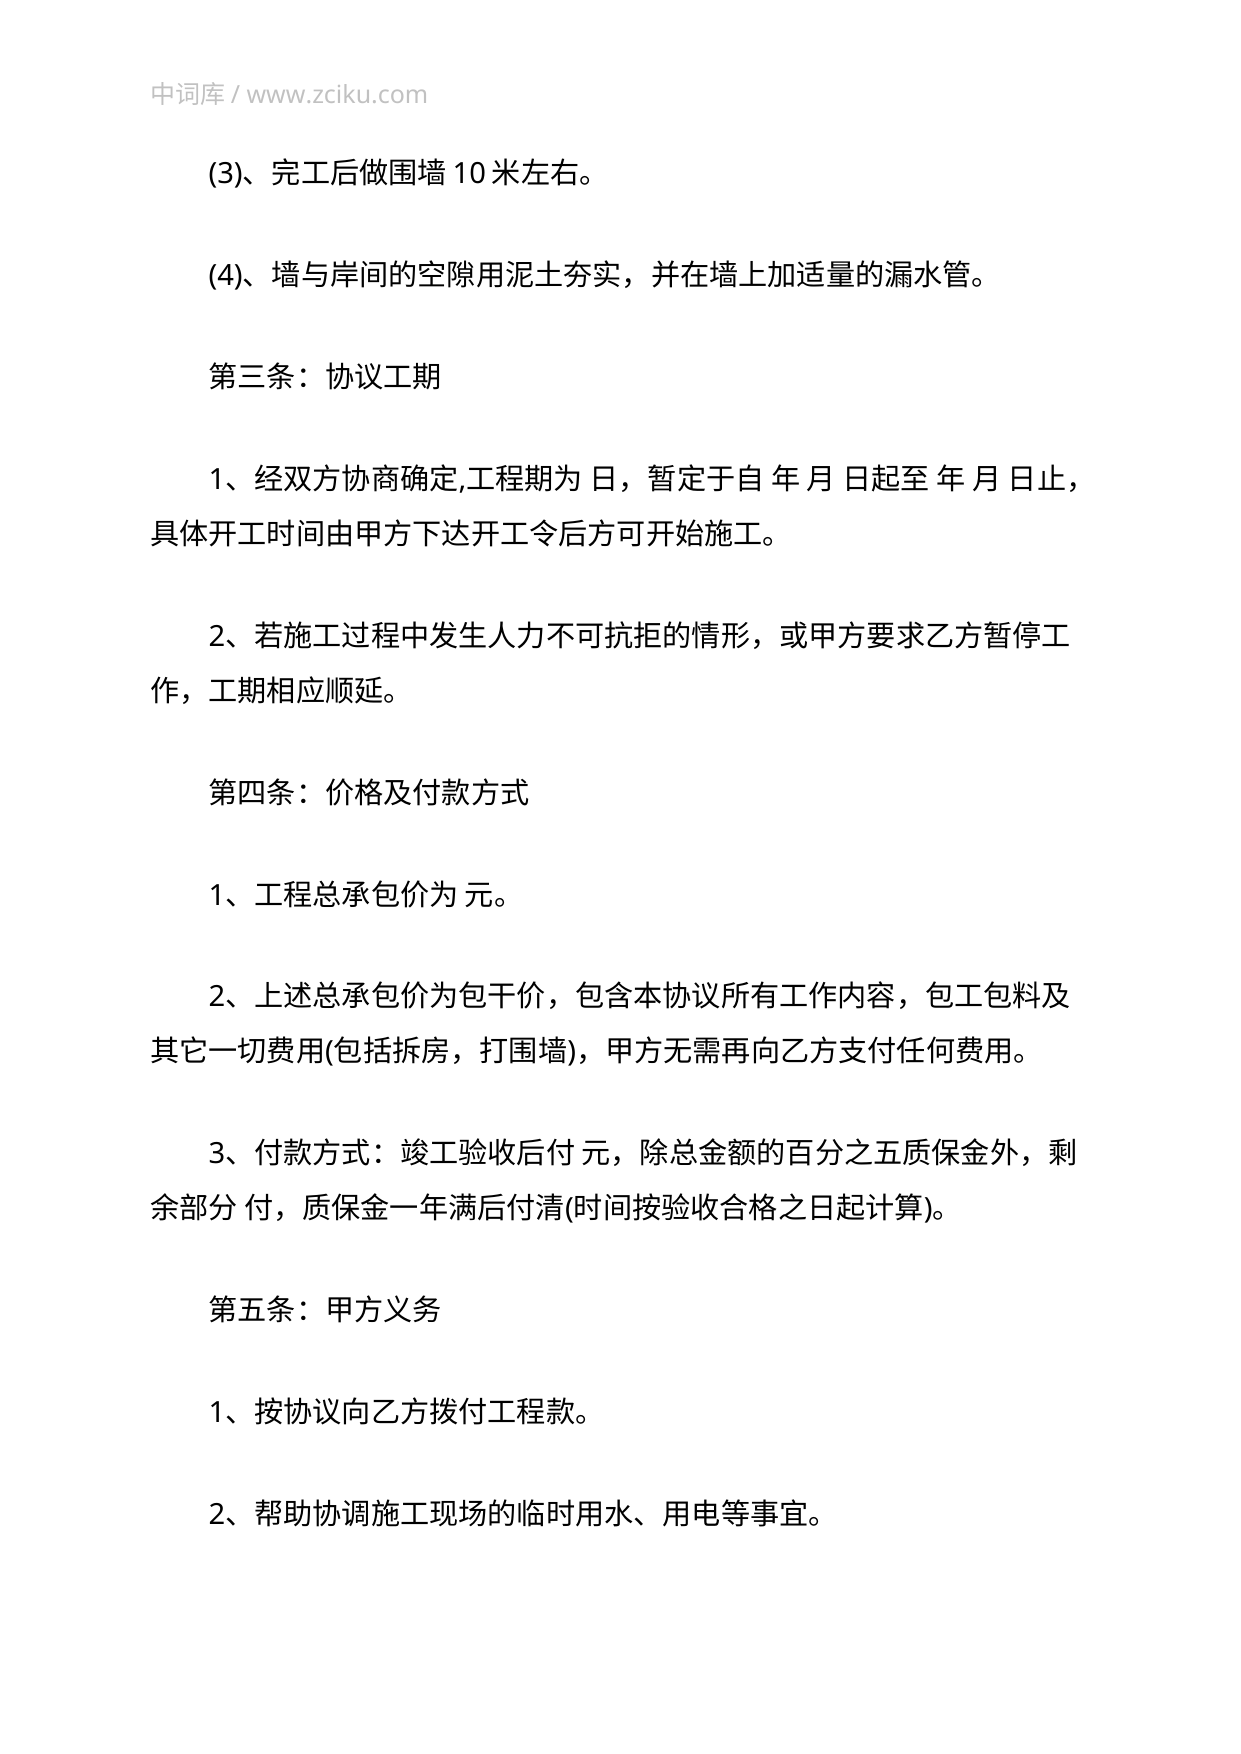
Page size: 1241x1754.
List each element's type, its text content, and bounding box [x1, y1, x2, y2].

text 第三条：协议工期 [150, 354, 1090, 396]
text 2、帮助协调施工现场的临时用水、用电等事宜。 [150, 1491, 1090, 1533]
text 1、工程总承包价为 元。 [150, 871, 1090, 913]
text 2、上述总承包价为包干价，包含本协议所有工作内容，包工包料及其它一切费用(包括拆房，打围墙)，甲方无需再向乙方支付任何费用。 [150, 973, 1090, 1070]
text 3、付款方式：竣工验收后付 元，除总金额的百分之五质保金外，剩余部分 付，质保金一年满后付清(时间按验收合格之日起计算)。 [150, 1130, 1090, 1227]
text 1、按协议向乙方拨付工程款。 [150, 1389, 1090, 1431]
text 第四条：价格及付款方式 [150, 769, 1090, 812]
text (4)、墙与岸间的空隙用泥土夯实，并在墙上加适量的漏水管。 [150, 252, 1090, 294]
text 2、若施工过程中发生人力不可抗拒的情形，或甲方要求乙方暂停工作，工期相应顺延。 [150, 612, 1090, 710]
text 1、经双方协商确定,工程期为 日，暂定于自 年 月 日起至 年 月 日止，具体开工时间由甲方下达开工令后方可开始施工。 [150, 456, 1090, 553]
text 第五条：甲方义务 [150, 1287, 1090, 1329]
text (3)、完工后做围墙10米左右。 [150, 150, 1090, 192]
